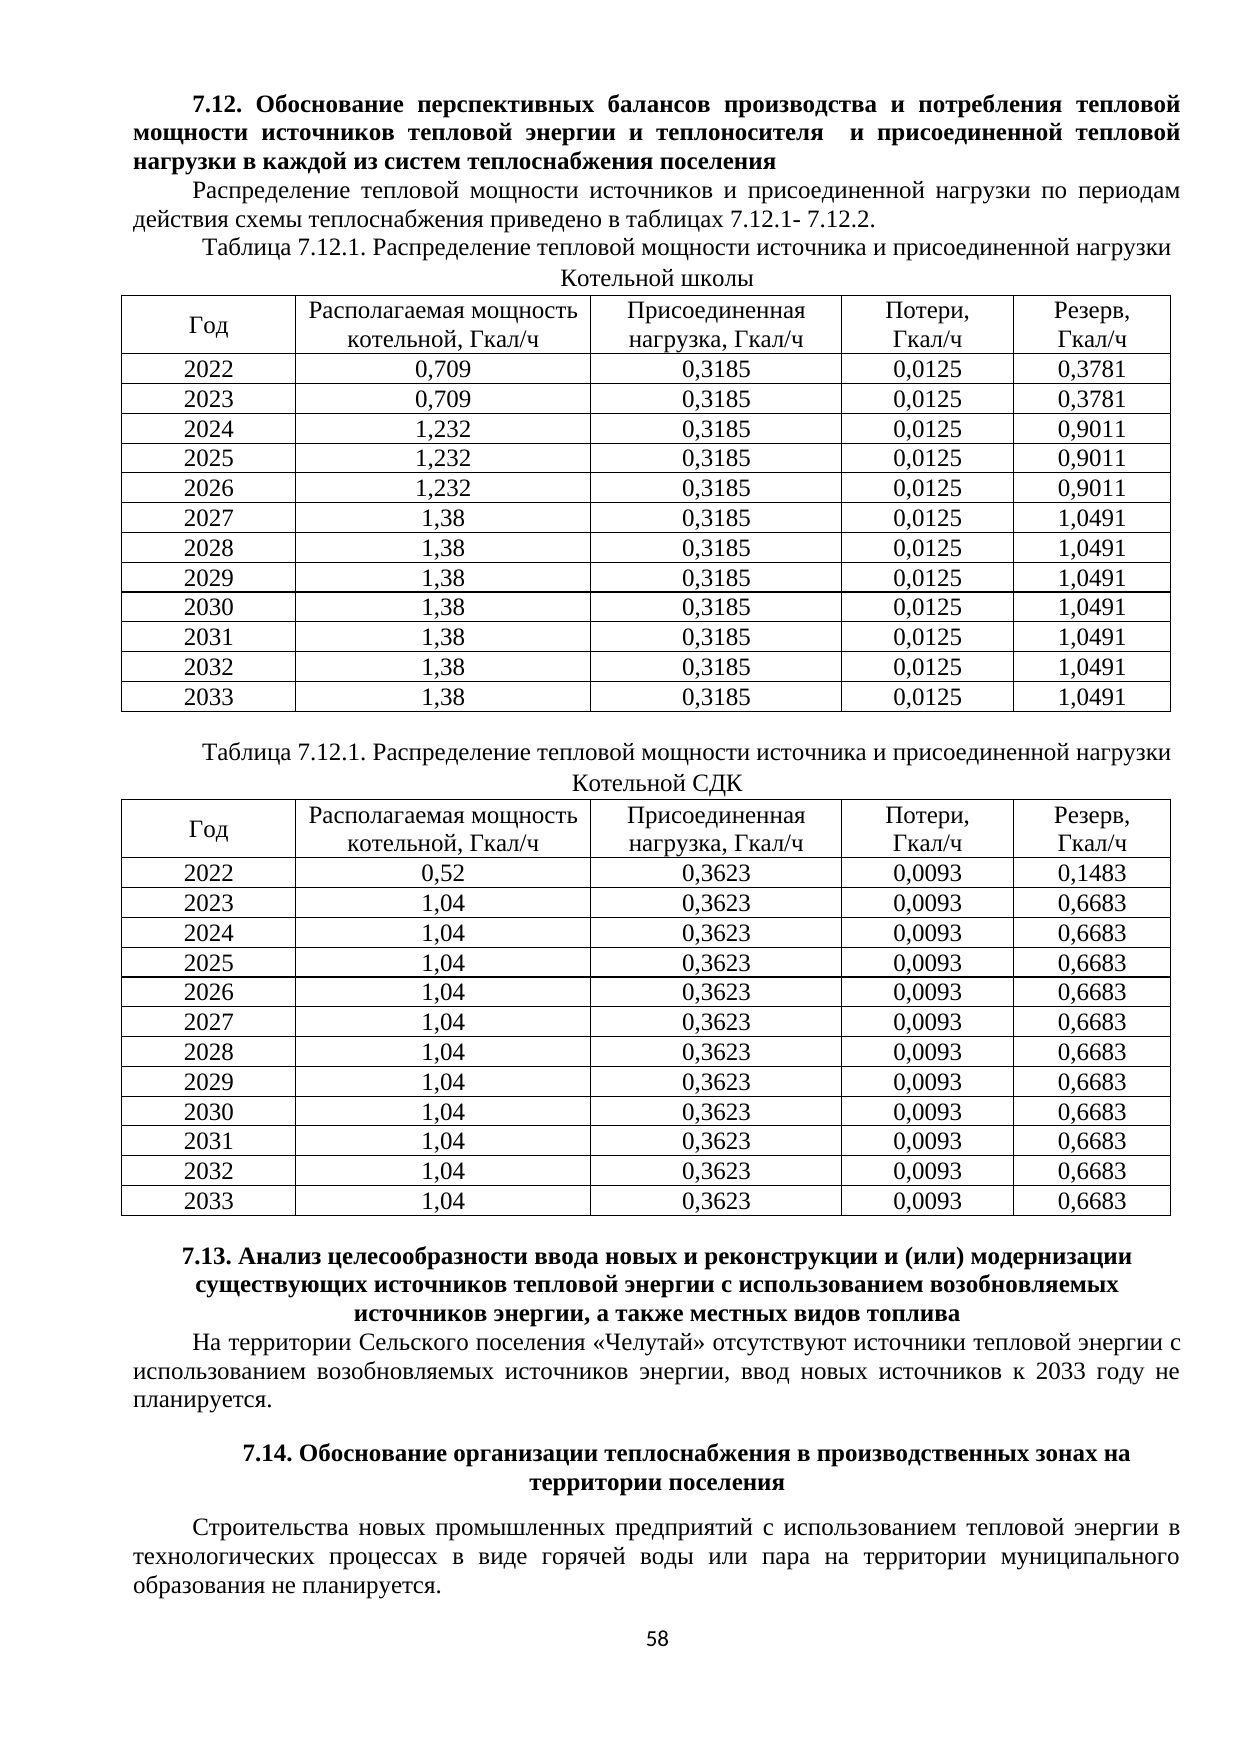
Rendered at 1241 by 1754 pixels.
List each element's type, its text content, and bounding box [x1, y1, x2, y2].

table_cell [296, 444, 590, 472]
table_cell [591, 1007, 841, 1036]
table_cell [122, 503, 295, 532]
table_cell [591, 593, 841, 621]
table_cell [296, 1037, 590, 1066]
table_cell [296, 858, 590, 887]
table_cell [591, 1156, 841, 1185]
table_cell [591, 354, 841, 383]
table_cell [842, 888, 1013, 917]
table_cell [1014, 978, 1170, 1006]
text 7.12. Обоснование перспективных балансов производства и потребления тепловой мощности источников тепловой энергии и теплоносителя и присоединенной тепловой нагрузки в каждой из систем теплоснабжения поселения [133, 89, 1181, 175]
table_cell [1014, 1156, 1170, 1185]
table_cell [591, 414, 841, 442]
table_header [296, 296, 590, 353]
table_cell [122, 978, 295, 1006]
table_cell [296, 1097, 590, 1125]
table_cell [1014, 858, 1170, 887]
text Таблица 7.12.1. Распределение тепловой мощности источника и присоединенной нагрузки Котельной школы [133, 232, 1181, 292]
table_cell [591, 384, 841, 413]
text Распределение тепловой мощности источников и присоединенной нагрузки по периодам действия схемы теплоснабжения приведено в таблицах 7.12.1- 7.12.2. [133, 175, 1181, 232]
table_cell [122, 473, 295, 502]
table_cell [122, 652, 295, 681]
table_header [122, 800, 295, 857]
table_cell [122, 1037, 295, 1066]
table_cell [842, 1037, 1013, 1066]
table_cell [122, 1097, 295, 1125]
text На территории Сельского поселения «Челутай» отсутствуют источники тепловой энергии с использованием возобновляемых источников энергии, ввод новых источников к 2033 году не планируется. [133, 1327, 1181, 1413]
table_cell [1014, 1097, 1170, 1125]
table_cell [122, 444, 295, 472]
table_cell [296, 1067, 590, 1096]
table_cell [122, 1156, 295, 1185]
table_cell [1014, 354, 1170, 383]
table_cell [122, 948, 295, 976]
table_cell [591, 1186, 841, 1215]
text 7.13. Анализ целесообразности ввода новых и реконструкции и (или) модернизации существующих источников тепловой энергии с использованием возобновляемых источников энергии, а также местных видов топлива [133, 1241, 1181, 1327]
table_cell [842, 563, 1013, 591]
text 7.14. Обоснование организации теплоснабжения в производственных зонах на территории поселения [133, 1438, 1181, 1496]
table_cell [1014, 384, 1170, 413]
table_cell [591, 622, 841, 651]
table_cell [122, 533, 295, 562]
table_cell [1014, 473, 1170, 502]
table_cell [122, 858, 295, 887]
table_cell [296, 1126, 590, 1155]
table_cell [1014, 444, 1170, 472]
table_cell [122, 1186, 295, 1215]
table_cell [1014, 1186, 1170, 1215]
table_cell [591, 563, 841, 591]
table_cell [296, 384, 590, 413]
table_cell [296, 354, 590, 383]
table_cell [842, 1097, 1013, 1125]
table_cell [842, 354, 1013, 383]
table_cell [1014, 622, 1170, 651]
text Строительства новых промышленных предприятий с использованием тепловой энергии в технологических процессах в виде горячей воды или пара на территории муниципального образования не планируется. [133, 1512, 1181, 1599]
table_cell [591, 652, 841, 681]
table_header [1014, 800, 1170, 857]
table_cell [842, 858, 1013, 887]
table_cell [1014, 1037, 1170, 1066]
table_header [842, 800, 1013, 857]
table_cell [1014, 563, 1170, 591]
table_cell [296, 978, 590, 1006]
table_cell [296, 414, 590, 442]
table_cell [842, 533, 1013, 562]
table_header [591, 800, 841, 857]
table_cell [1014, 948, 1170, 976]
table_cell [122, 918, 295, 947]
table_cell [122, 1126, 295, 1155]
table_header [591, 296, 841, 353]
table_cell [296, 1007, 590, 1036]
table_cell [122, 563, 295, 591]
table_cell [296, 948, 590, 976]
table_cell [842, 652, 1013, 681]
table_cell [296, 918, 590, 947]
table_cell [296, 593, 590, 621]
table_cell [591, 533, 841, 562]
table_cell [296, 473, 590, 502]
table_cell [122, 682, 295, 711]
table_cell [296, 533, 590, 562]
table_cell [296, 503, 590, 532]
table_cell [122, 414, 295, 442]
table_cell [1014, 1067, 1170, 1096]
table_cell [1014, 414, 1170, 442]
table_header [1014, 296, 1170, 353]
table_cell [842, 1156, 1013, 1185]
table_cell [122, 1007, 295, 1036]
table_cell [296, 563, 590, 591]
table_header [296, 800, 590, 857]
text Таблица 7.12.1. Распределение тепловой мощности источника и присоединенной нагрузки Котельной СДК [133, 737, 1181, 796]
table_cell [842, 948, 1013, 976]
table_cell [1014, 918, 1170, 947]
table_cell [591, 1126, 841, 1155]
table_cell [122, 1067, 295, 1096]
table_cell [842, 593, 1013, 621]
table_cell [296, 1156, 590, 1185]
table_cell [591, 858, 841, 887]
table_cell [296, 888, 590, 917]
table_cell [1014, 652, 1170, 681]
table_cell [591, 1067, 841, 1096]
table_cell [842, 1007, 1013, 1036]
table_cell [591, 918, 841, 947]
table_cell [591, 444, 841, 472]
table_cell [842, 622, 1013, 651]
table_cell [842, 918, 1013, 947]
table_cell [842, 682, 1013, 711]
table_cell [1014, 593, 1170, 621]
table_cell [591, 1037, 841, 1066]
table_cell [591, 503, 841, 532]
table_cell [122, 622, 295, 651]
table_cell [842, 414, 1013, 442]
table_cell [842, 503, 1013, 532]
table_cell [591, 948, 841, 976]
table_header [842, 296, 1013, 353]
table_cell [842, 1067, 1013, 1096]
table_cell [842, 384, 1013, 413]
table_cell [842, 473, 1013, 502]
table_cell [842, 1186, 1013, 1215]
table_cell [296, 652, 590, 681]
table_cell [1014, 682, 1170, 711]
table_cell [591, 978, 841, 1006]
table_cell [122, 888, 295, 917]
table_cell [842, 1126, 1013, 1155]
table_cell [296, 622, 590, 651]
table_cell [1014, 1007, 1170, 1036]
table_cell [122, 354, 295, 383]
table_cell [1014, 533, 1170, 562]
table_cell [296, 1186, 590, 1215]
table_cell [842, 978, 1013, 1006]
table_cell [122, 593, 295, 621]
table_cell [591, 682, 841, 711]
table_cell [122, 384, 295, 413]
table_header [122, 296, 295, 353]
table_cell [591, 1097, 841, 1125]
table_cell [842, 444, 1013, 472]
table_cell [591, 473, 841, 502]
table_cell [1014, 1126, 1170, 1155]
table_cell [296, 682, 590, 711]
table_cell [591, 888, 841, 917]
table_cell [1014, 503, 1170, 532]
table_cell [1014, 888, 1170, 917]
